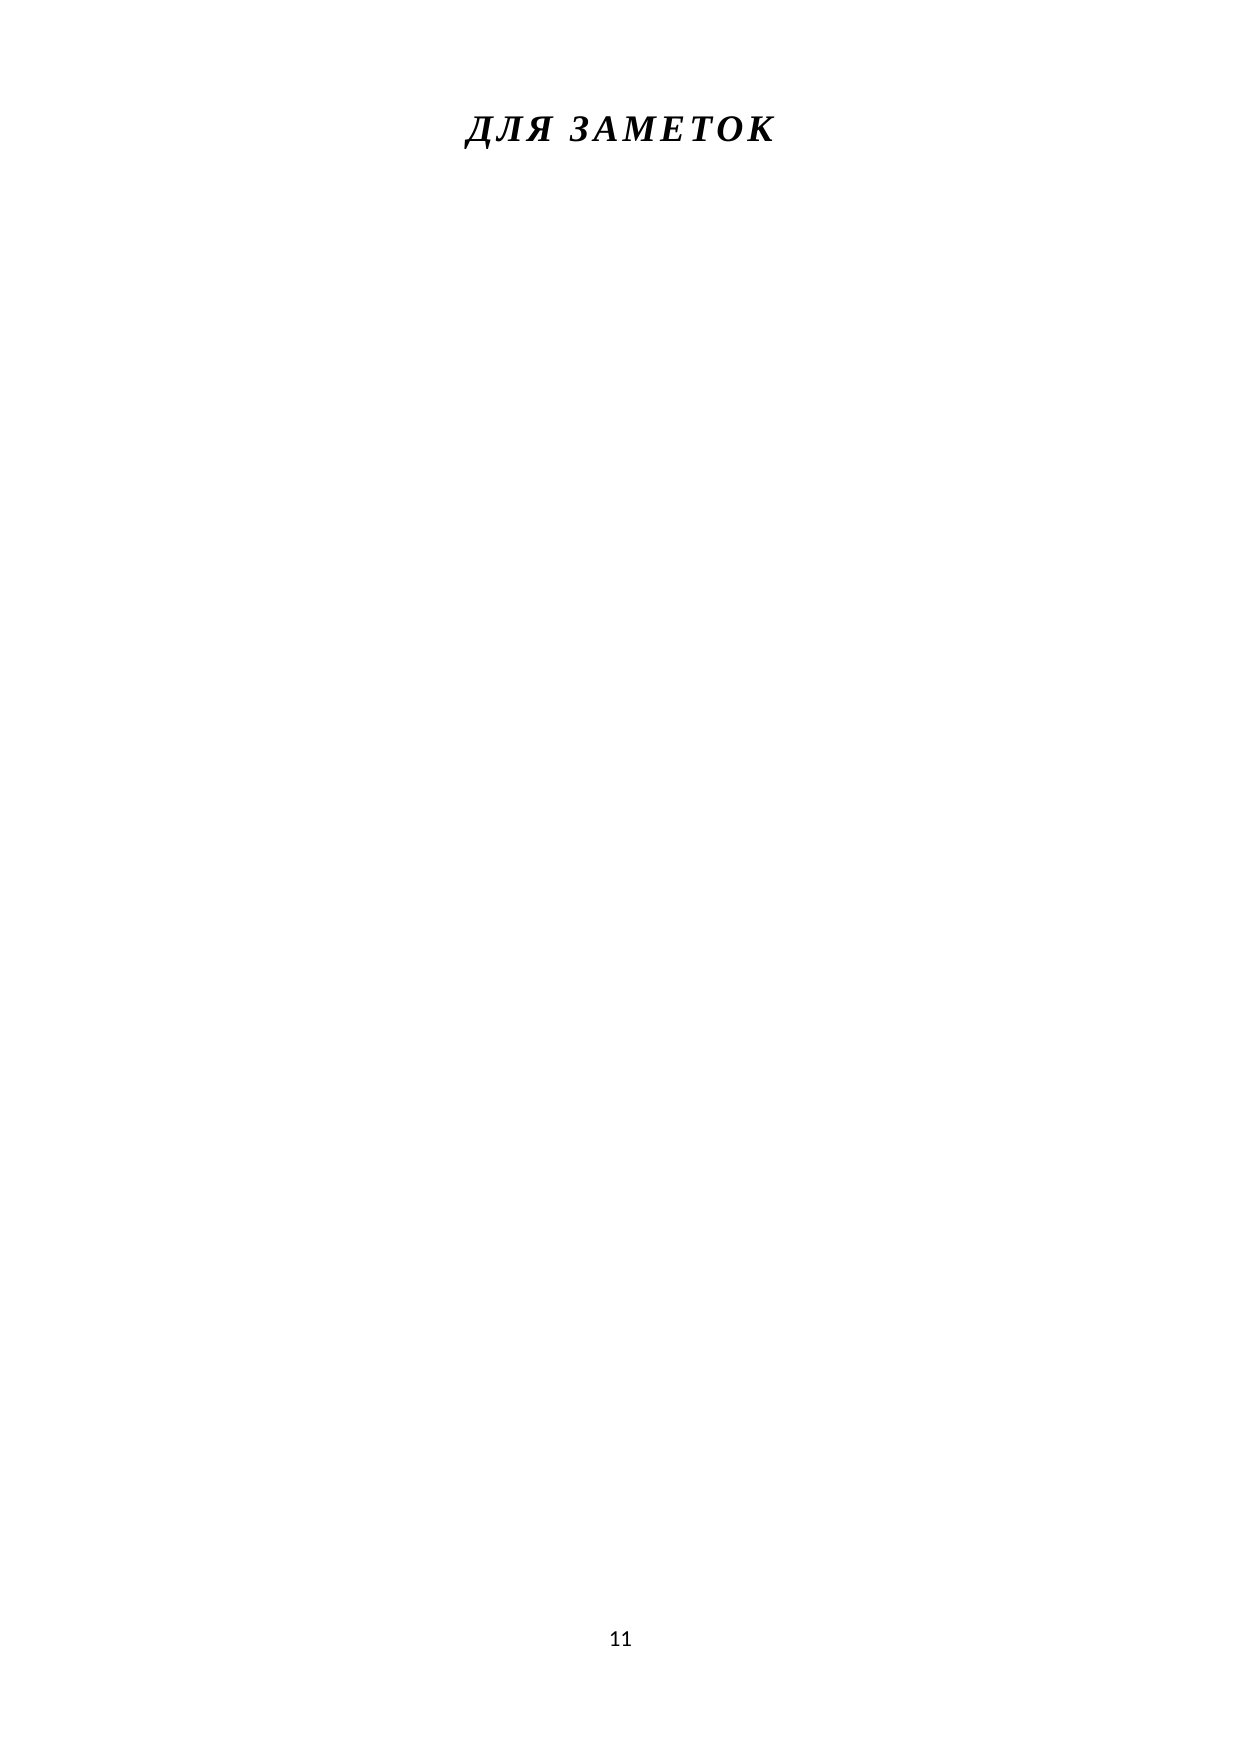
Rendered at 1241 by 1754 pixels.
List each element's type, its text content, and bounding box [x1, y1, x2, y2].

text ДЛЯ ЗАМЕТОК [106, 106, 1134, 149]
